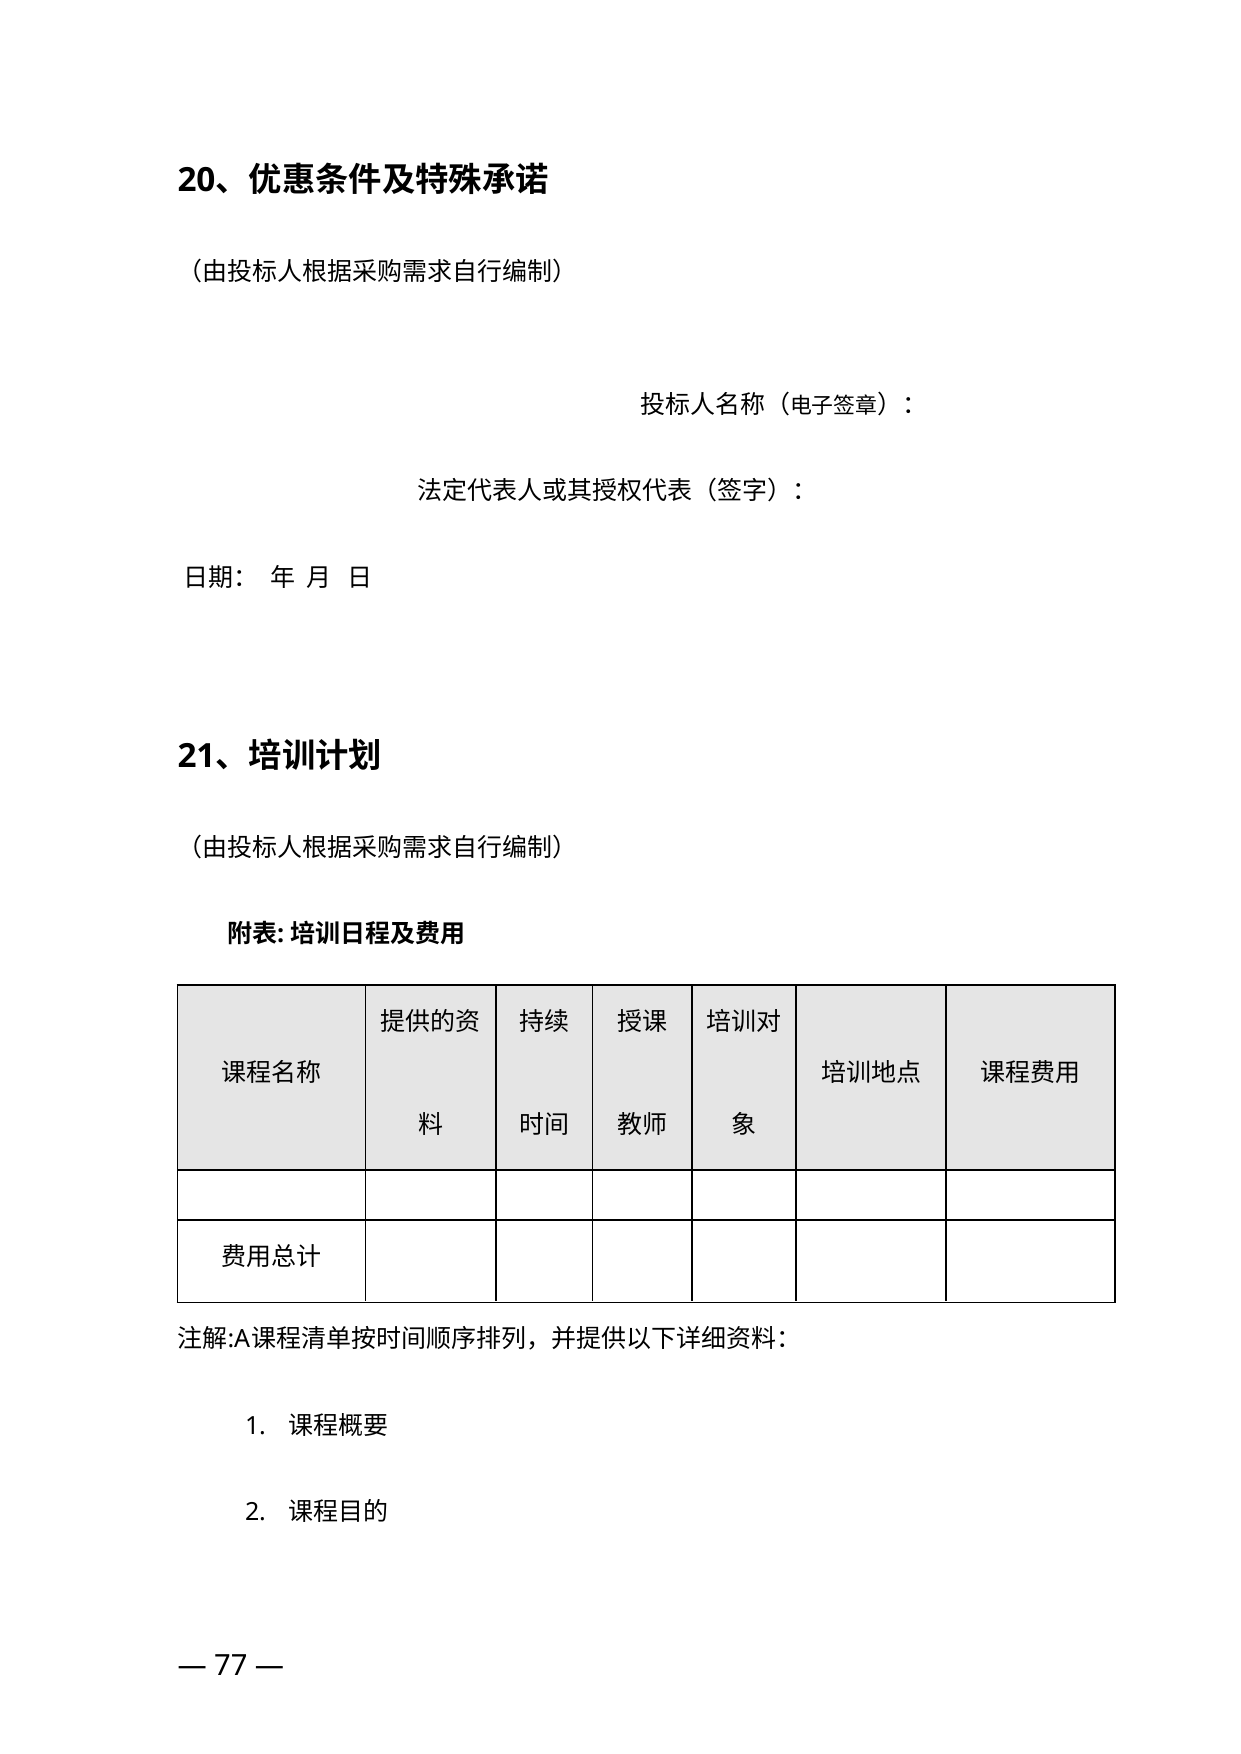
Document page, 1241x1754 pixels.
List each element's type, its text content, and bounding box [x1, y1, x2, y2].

table_cell [947, 1221, 1114, 1301]
table_cell 费用总计 [178, 1221, 365, 1301]
table_header 提供的资料 [366, 986, 495, 1169]
text 附表: 培训日程及费用 [177, 898, 1063, 966]
text （由投标人根据采购需求自行编制） [177, 811, 1063, 879]
table_header 培训地点 [797, 986, 945, 1169]
text 注解:A 课程清单按时间顺序排列，并提供以下详细资料： [177, 1303, 1063, 1371]
table_cell [947, 1171, 1114, 1219]
table_header 授课教师 [593, 986, 691, 1169]
table_cell [593, 1221, 691, 1301]
table_cell [693, 1171, 795, 1219]
table_cell [178, 1171, 365, 1219]
table_cell [693, 1221, 795, 1301]
text 投标人名称（电子签章）： [177, 368, 1063, 437]
table_cell [497, 1171, 592, 1219]
text 20、优惠条件及特殊承诺 [177, 142, 1063, 211]
table_cell [497, 1221, 592, 1301]
list 课程概要 [245, 1389, 1063, 1458]
table_header 课程名称 [178, 986, 365, 1169]
text （由投标人根据采购需求自行编制） [177, 235, 1063, 303]
list 课程目的 [245, 1476, 1063, 1544]
table_header 课程费用 [947, 986, 1114, 1169]
table_header 持续时间 [497, 986, 592, 1169]
table_cell [593, 1171, 691, 1219]
table_header 培训对象 [693, 986, 795, 1169]
table_cell [366, 1221, 495, 1301]
text 法定代表人或其授权代表（签字）： [177, 455, 1063, 523]
text 日期： 年 月 日 [177, 541, 1063, 609]
table_cell [797, 1221, 945, 1301]
text 21、培训计划 [177, 719, 1063, 787]
table_cell [797, 1171, 945, 1219]
table_cell [366, 1171, 495, 1219]
